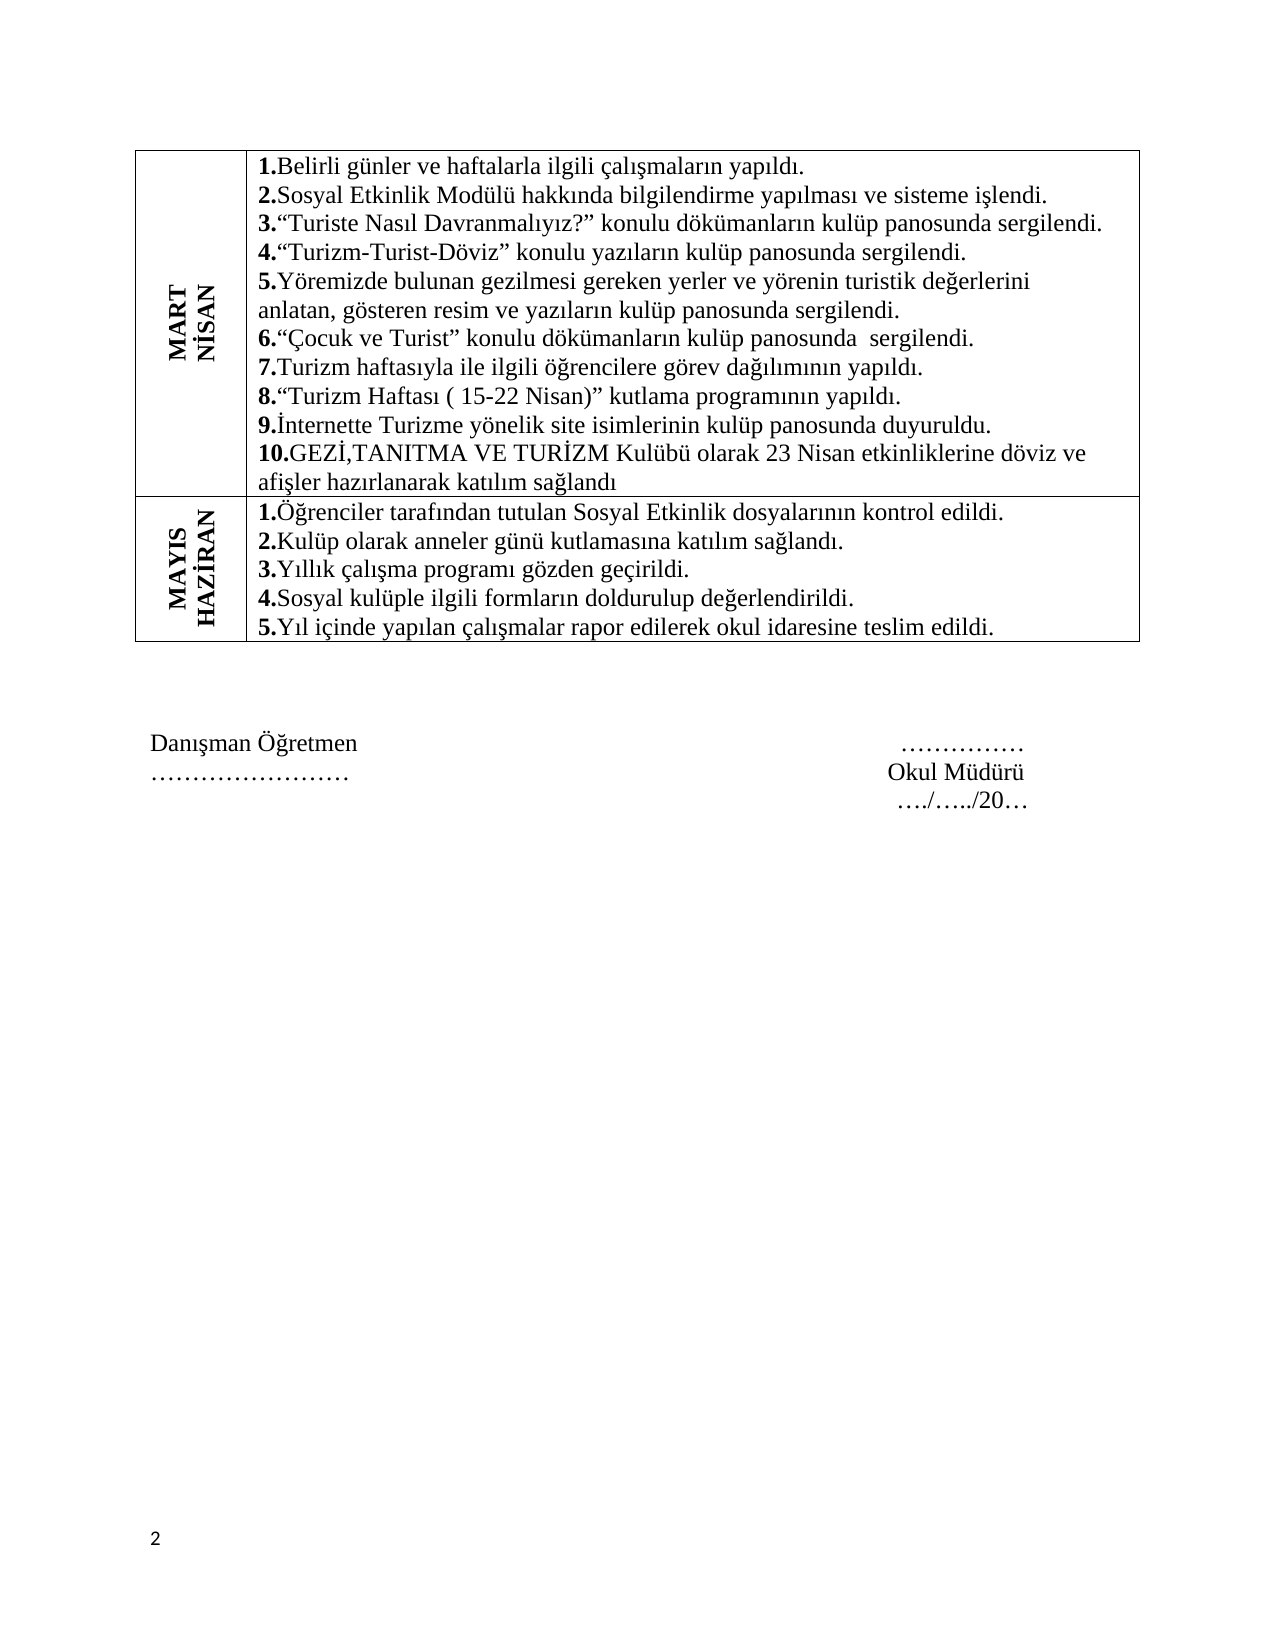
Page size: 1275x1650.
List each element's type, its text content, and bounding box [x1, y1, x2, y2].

table_cell MART NİSAN [136, 151, 246, 496]
table_cell 1.Öğrenciler tarafından tutulan Sosyal Etkinlik dosyalarının kontrol edildi. 2.Kulüp olarak anneler günü kutlamasına katılım sağlandı. 3.Yıllık çalışma programı gözden geçirildi. 4.Sosyal kulüple ilgili formların doldurulup değerlendirildi. 5.Yıl içinde yapılan çalışmalar rapor edilerek okul idaresine teslim edildi. [247, 497, 1139, 641]
text …………………… Okul Müdürü [150, 757, 1125, 786]
text …./…../20… [750, 786, 1125, 814]
text Danışman Öğretmen …………… [150, 728, 1125, 757]
table_cell 1.Belirli günler ve haftalarla ilgili çalışmaların yapıldı. 2.Sosyal Etkinlik Modülü hakkında bilgilendirme yapılması ve sisteme işlendi. 3.“Turiste Nasıl Davranmalıyız?” konulu dökümanların kulüp panosunda sergilendi. 4.“Turizm-Turist-Döviz” konulu yazıların kulüp panosunda sergilendi. 5.Yöremizde bulunan gezilmesi gereken yerler ve yörenin turistik değerlerini anlatan, gösteren resim ve yazıların kulüp panosunda sergilendi. 6.“Çocuk ve Turist” konulu dökümanların kulüp panosunda sergilendi. 7.Turizm haftasıyla ile ilgili öğrencilere görev dağılımının yapıldı. 8.“Turizm Haftası ( 15-22 Nisan)” kutlama programının yapıldı. 9.İnternette Turizme yönelik site isimlerinin kulüp panosunda duyuruldu. 10.GEZİ,TANITMA VE TURİZM Kulübü olarak 23 Nisan etkinliklerine döviz ve afişler hazırlanarak katılım sağlandı [247, 151, 1139, 496]
table_cell MAYIS HAZİRAN [136, 497, 246, 641]
